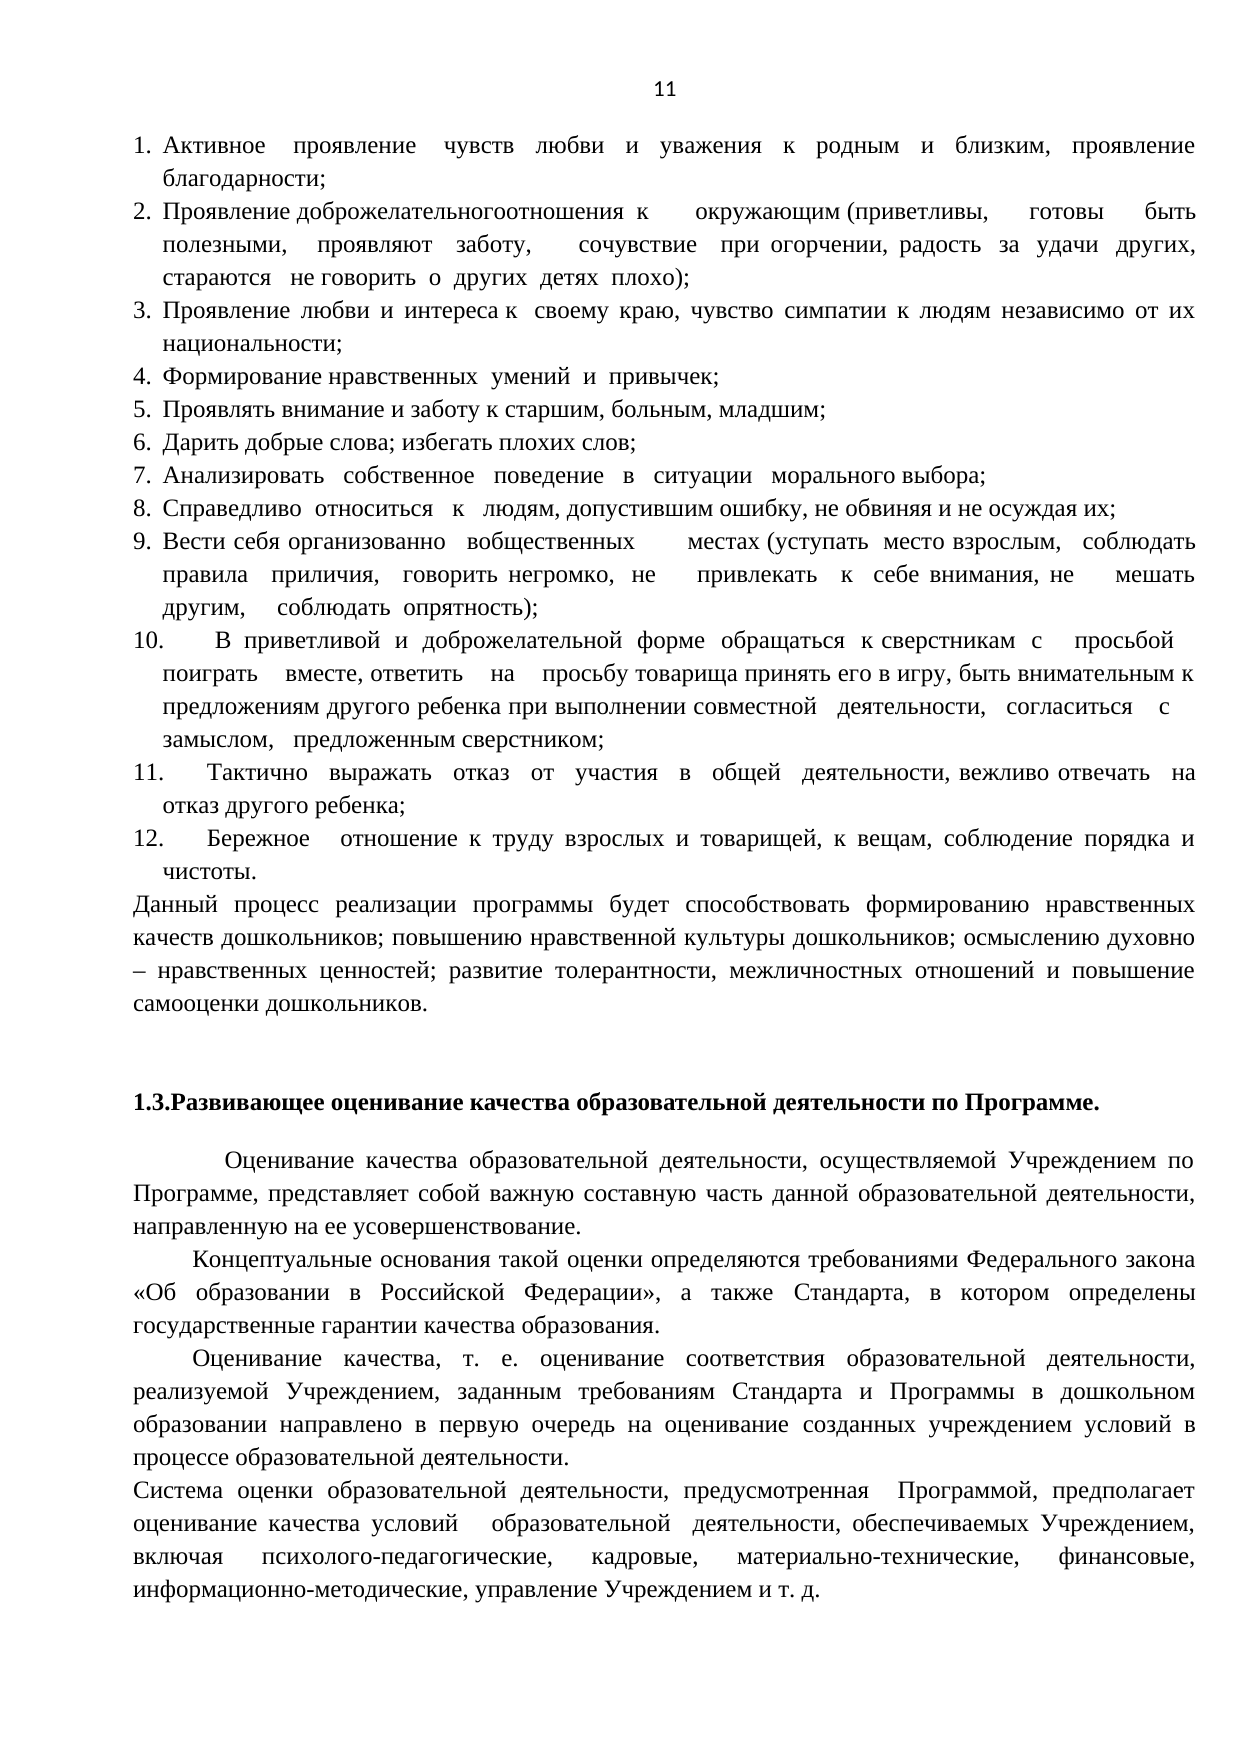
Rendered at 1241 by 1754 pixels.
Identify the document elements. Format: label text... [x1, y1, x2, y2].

text Система оценки образовательной деятельности, предусмотренная Программой, предполагает оценивание качества условий образовательной деятельности, обеспечиваемых Учреждением, включая психолого-педагогические, кадровые, материально-технические, финансовые, информационно-методические, управление Учреждением и т. д. [133, 1475, 1196, 1603]
list Формирование нравственных умений и привычек; [133, 361, 1196, 390]
text 1.3.Развивающее оценивание качества образовательной деятельности по Программе. [133, 1087, 1196, 1116]
list Проявление доброжелательногоотношения к окружающим (приветливы, готовы быть полезными, проявляют заботу, сочувствие при огорчении, радость за удачи других, стараются не говорить о других детях плохо); [133, 196, 1196, 291]
list Анализировать собственное поведение в ситуации морального выбора; [133, 460, 1196, 489]
list Тактично выражать отказ от участия в общей деятельности, вежливо отвечать на отказ другого ребенка; [133, 757, 1196, 819]
text Оценивание качества образовательной деятельности, осуществляемой Учреждением по Программе, представляет собой важную составную часть данной образовательной деятельности, направленную на ее усовершенствование. [133, 1145, 1196, 1240]
list Вести себя организованно вобщественных местах (уступать место взрослым, соблюдать правила приличия, говорить негромко, не привлекать к себе внимания, не мешать другим, соблюдать опрятность); [133, 526, 1196, 621]
list В приветливой и доброжелательной форме обращаться к сверстникам с просьбой поиграть вместе, ответить на просьбу товарища принять его в игру, быть внимательным к предложениям другого ребенка при выполнении совместной деятельности, согласиться с замыслом, предложенным сверстником; [133, 625, 1196, 753]
list Активное проявление чувств любви и уважения к родным и близким, проявление благодарности; [133, 130, 1196, 192]
list Справедливо относиться к людям, допустившим ошибку, не обвиняя и не осуждая их; [133, 493, 1196, 522]
text Данный процесс реализации программы будет способствовать формированию нравственных качеств дошкольников; повышению нравственной культуры дошкольников; осмыслению духовно – нравственных ценностей; развитие толерантности, межличностных отношений и повышение самооценки дошкольников. [133, 889, 1196, 1017]
list Дарить добрые слова; избегать плохих слов; [133, 427, 1196, 456]
text Концептуальные основания такой оценки определяются требованиями Федерального закона «Об образовании в Российской Федерации», а также Стандарта, в котором определены государственные гарантии качества образования. [133, 1244, 1196, 1339]
list Проявление любви и интереса к своему краю, чувство симпатии к людям независимо от их национальности; [133, 295, 1196, 357]
list Бережное отношение к труду взрослых и товарищей, к вещам, соблюдение порядка и чистоты. [133, 823, 1196, 885]
list Проявлять внимание и заботу к старшим, больным, младшим; [133, 394, 1196, 423]
text Оценивание качества, т. е. оценивание соответствия образовательной деятельности, реализуемой Учреждением, заданным требованиям Стандарта и Программы в дошкольном образовании направлено в первую очередь на оценивание созданных учреждением условий в процессе образовательной деятельности. [133, 1343, 1196, 1471]
